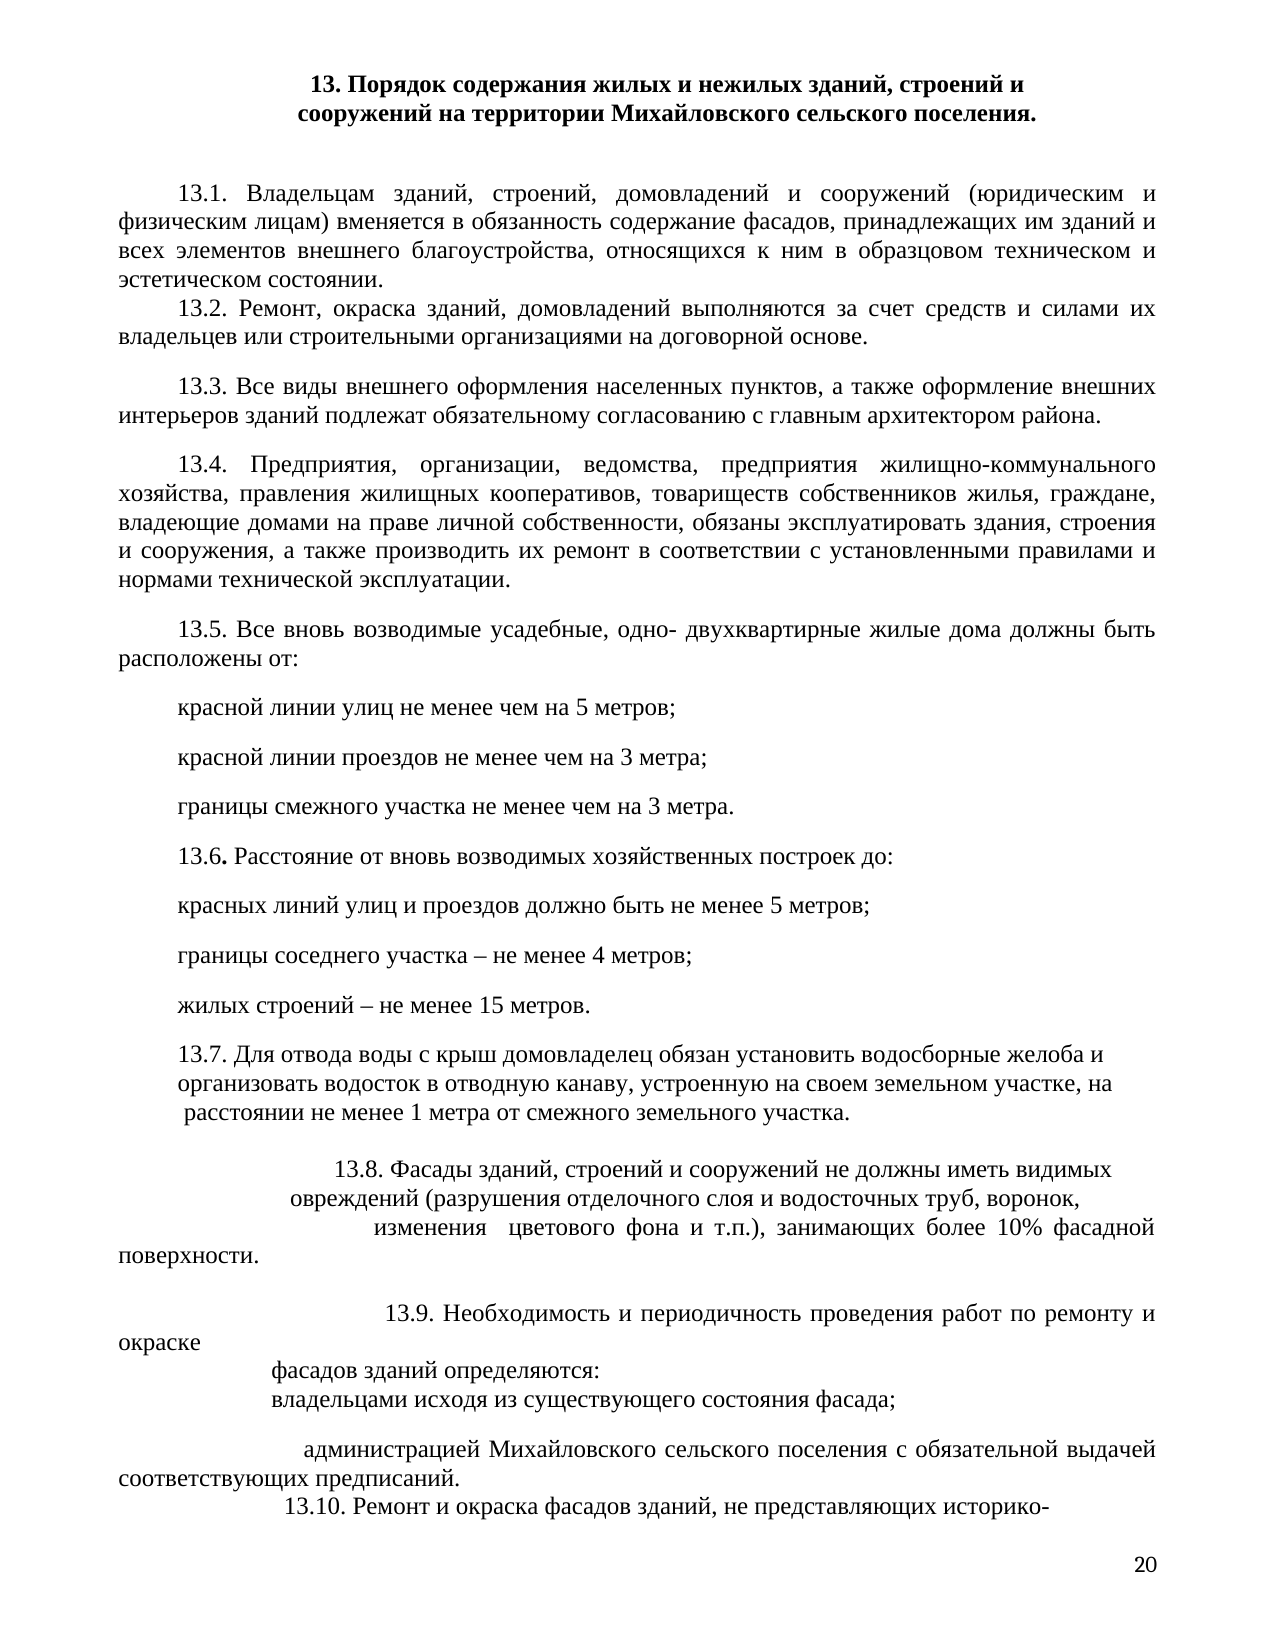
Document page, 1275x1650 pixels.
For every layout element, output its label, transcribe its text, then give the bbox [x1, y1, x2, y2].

text администрацией Михайловского сельского поселения с обязательной выдачей соответствующих предписаний. [118, 1434, 1157, 1491]
text красной линии улиц не менее чем на ; [118, 692, 1157, 721]
text организовать водосток в отводную канаву, устроенную на своем земельном участке, на [118, 1068, 1157, 1097]
text 13.3. Все виды внешнего оформления населенных пунктов, а также оформление внешних интерьеров зданий подлежат обязательному согласованию с главным архитектором района. [118, 371, 1157, 428]
text красных линий улиц и проездов должно быть не менее ; [118, 891, 1157, 919]
text жилых строений – не менее . [118, 990, 1157, 1018]
text овреждений (разрушения отделочного слоя и водосточных труб, воронок, [118, 1183, 1157, 1212]
text границы смежного участка не менее чем на . [118, 791, 1157, 820]
text 13. Порядок содержания жилых и нежилых зданий, строений и [118, 69, 1157, 98]
text 13.4. Предприятия, организации, ведомства, предприятия жилищно-коммунального хозяйства, правления жилищных кооперативов, товариществ собственников жилья, граждане, владеющие домами на праве личной собственности, обязаны эксплуатировать здания, строения и сооружения, а также производить их ремонт в соответствии с установленными правилами и нормами технической эксплуатации. [118, 449, 1157, 593]
text 13.1. Владельцам зданий, строений, домовладений и сооружений (юридическим и физическим лицам) вменяется в обязанность содержание фасадов, принадлежащих им зданий и всех элементов внешнего благоустройства, относящихся к ним в образцовом техническом и эстетическом состоянии. [118, 178, 1157, 293]
text границы соседнего участка – не менее ; [118, 940, 1157, 969]
text 13.5. Все вновь возводимые усадебные, одно- двухквартирные жилые дома должны быть расположены от: [118, 614, 1157, 671]
text 13.6. Расстояние от вновь возводимых хозяйственных построек до: [118, 841, 1157, 870]
text изменения цветового фона и т.п.), занимающих более 10% фасадной поверхности. [118, 1212, 1157, 1269]
text 13.2. Ремонт, окраска зданий, домовладений выполняются за счет средств и силами их владельцев или строительными организациями на договорной основе. [118, 293, 1157, 350]
text 13.8. Фасады зданий, строений и сооружений не должны иметь видимых [118, 1154, 1157, 1183]
text расстоянии не менее от смежного земельного участка. [118, 1097, 1157, 1126]
text 13.10. Ремонт и окраска фасадов зданий, не представляющих историко- [118, 1491, 1157, 1520]
text владельцами исходя из существующего состояния фасада; [118, 1384, 1157, 1413]
text 13.7. Для отвода воды с крыш домовладелец обязан установить водосборные желоба и [118, 1039, 1157, 1068]
text фасадов зданий определяются: [118, 1356, 1157, 1384]
text красной линии проездов не менее чем на ; [118, 742, 1157, 771]
text 13.9. Необходимость и периодичность проведения работ по ремонту и окраске [118, 1298, 1157, 1356]
text сооружений на территории Михайловского сельского поселения. [118, 98, 1157, 127]
